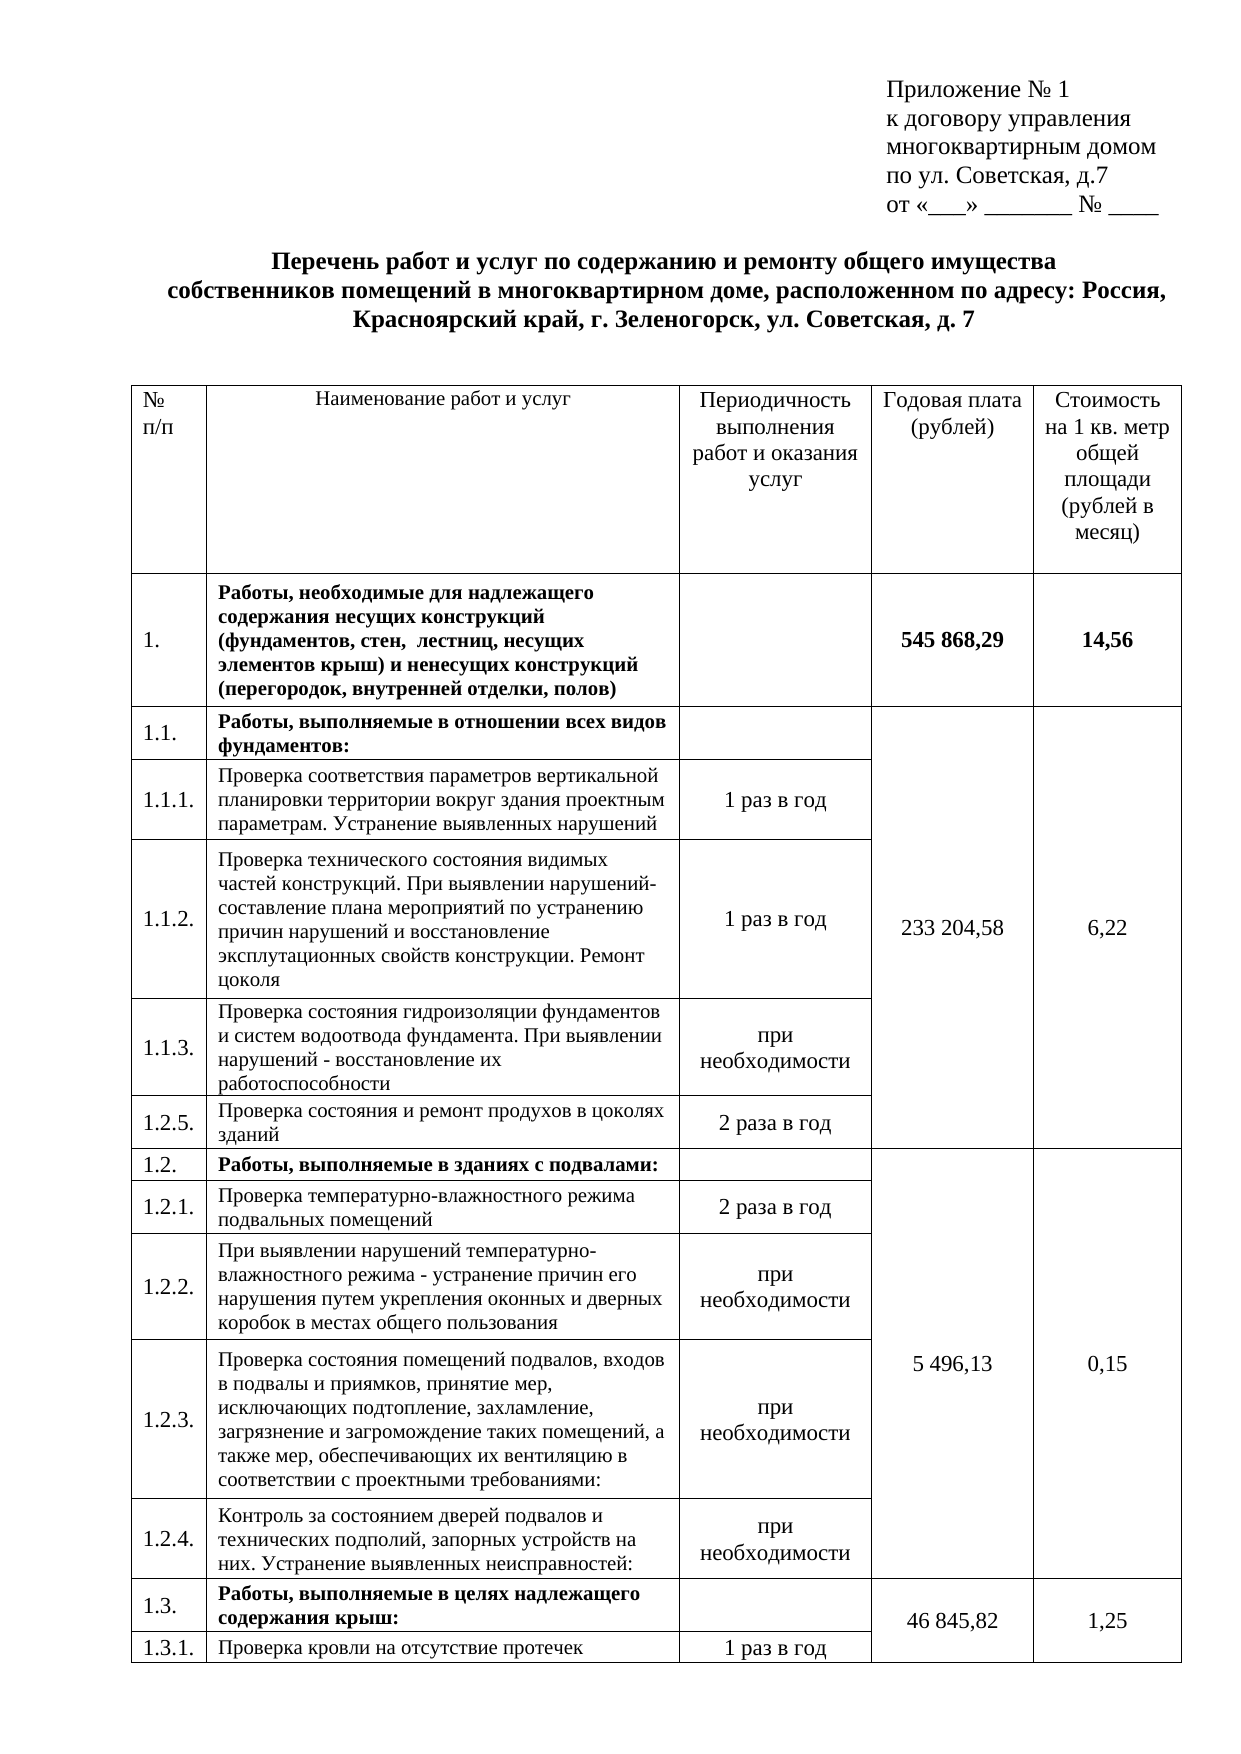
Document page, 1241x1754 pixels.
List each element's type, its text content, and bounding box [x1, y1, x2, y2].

text от «___» _______ № ____ [886, 189, 1181, 218]
table_cell 1.2.1. [132, 1181, 206, 1233]
table_cell При выявлении нарушений температурно-влажностного режима - устранение причин его нарушения путем укрепления оконных и дверных коробок в местах общего пользования [207, 1234, 679, 1339]
table_cell 1.2. [132, 1149, 206, 1179]
table_cell 1.2.4. [132, 1499, 206, 1578]
table_cell [680, 1149, 871, 1179]
text Приложение № 1 [886, 74, 1181, 103]
table_cell [680, 574, 871, 706]
table_cell 1.1.1. [132, 760, 206, 838]
table_cell 14,56 [1034, 574, 1181, 706]
table_cell Работы, выполняемые в зданиях с подвалами: [207, 1149, 679, 1179]
table_cell Наименование работ и услуг [207, 386, 679, 573]
table_cell 1.2.3. [132, 1340, 206, 1498]
table_cell 1 раз в год [680, 840, 871, 998]
table_cell 5 496,13 [872, 1149, 1033, 1578]
table_cell 233 204,58 [872, 707, 1033, 1148]
table_cell Проверка состояния помещений подвалов, входов в подвалы и приямков, принятие мер, исключающих подтопление, захламление, загрязнение и загромождение таких помещений, а также мер, обеспечивающих их вентиляцию в соответствии с проектными требованиями: [207, 1340, 679, 1498]
table_cell 1 раз в год [680, 760, 871, 838]
table_cell 1.3. [132, 1579, 206, 1631]
table_cell Периодичность выполнения работ и оказания услуг [680, 386, 871, 573]
table_cell [680, 1579, 871, 1631]
table_cell 1.2.5. [132, 1096, 206, 1148]
table_cell Проверка состояния гидроизоляции фундаментов и систем водоотвода фундамента. При выявлении нарушений - восстановление их работоспособности [207, 999, 679, 1095]
table_cell 2 раза в год [680, 1181, 871, 1233]
table_cell № п/п [132, 386, 206, 573]
table_header Перечень работ и услуг по содержанию и ремонту общего имущества собственников помещений в многоквартирном доме, расположенном по адресу: Россия, Красноярский край, г. Зеленогорск, ул. Советская, д. 7 [131, 246, 1196, 385]
table_cell Годовая плата (рублей) [872, 386, 1033, 573]
table_cell Проверка технического состояния видимых частей конструкций. При выявлении нарушений- составление плана мероприятий по устранению причин нарушений и восстановление эксплутационных свойств конструкции. Ремонт цоколя [207, 840, 679, 998]
table_cell Работы, выполняемые в целях надлежащего содержания крыш: [207, 1579, 679, 1631]
text к договору управления многоквартирным домом по ул. Советская, д.7 [886, 103, 1181, 189]
table_cell Проверка соответствия параметров вертикальной планировки территории вокруг здания проектным параметрам. Устранение выявленных нарушений [207, 760, 679, 838]
table_cell Работы, выполняемые в отношении всех видов фундаментов: [207, 707, 679, 759]
table_cell Работы, необходимые для надлежащего содержания несущих конструкций (фундаментов, стен, лестниц, несущих элементов крыш) и ненесущих конструкций (перегородок, внутренней отделки, полов) [207, 574, 679, 706]
table_cell при необходимости [680, 999, 871, 1095]
table_cell 1,25 [1034, 1579, 1181, 1662]
table_cell 1.1. [132, 707, 206, 759]
table_cell 0,15 [1034, 1149, 1181, 1578]
table_cell 46 845,82 [872, 1579, 1033, 1662]
table_cell Стоимость на 1 кв. метр общей площади (рублей в месяц) [1034, 386, 1181, 573]
table_cell Проверка температурно-влажностного режима подвальных помещений [207, 1181, 679, 1233]
table_cell 1.2.2. [132, 1234, 206, 1339]
table_cell 1.3.1. [132, 1632, 206, 1662]
table_cell при необходимости [680, 1234, 871, 1339]
table_cell 1. [132, 574, 206, 706]
table_cell 2 раза в год [680, 1096, 871, 1148]
table_cell 1.1.3. [132, 999, 206, 1095]
table_cell [680, 707, 871, 759]
table_cell при необходимости [680, 1499, 871, 1578]
table_cell Проверка кровли на отсутствие протечек [207, 1632, 679, 1662]
table_cell Контроль за состоянием дверей подвалов и технических подполий, запорных устройств на них. Устранение выявленных неисправностей: [207, 1499, 679, 1578]
table_cell Проверка состояния и ремонт продухов в цоколях зданий [207, 1096, 679, 1148]
table_cell 1 раз в год [680, 1632, 871, 1662]
table_cell при необходимости [680, 1340, 871, 1498]
table_cell 545 868,29 [872, 574, 1033, 706]
table_cell 1.1.2. [132, 840, 206, 998]
table_cell 6,22 [1034, 707, 1181, 1148]
